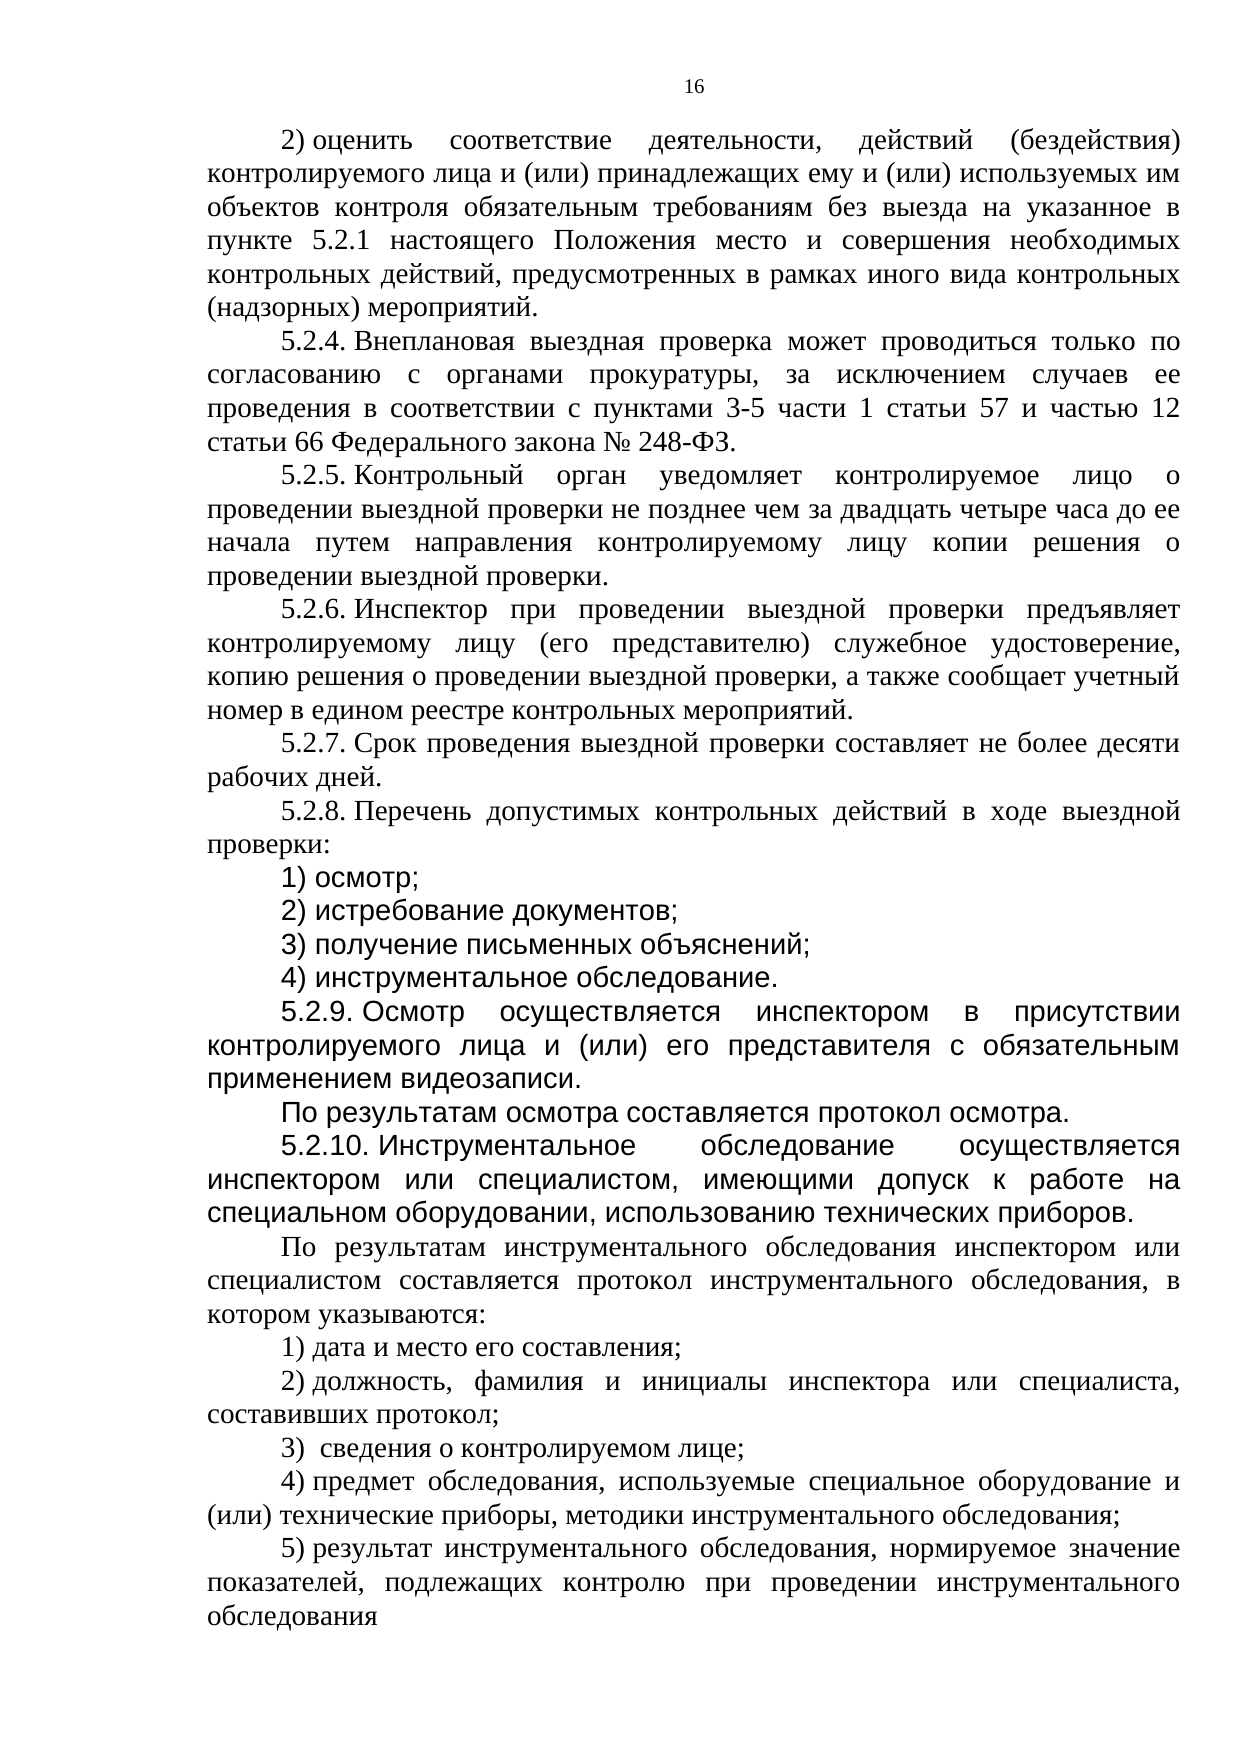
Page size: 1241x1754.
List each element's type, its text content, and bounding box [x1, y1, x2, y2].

text 2) должность, фамилия и инициалы инспектора или специалиста, составивших протокол; [207, 1363, 1181, 1430]
text 4) предмет обследования, используемые специальное оборудование и (или) технические приборы, методики инструментального обследования; [207, 1463, 1181, 1531]
text 5.2.10. Инструментальное обследование осуществляется инспектором или специалистом, имеющими допуск к работе на специальном оборудовании, использованию технических приборов. [207, 1128, 1181, 1229]
text 3) получение письменных объяснений; [207, 927, 1181, 960]
text 5.2.4. Внеплановая выездная проверка может проводиться только по согласованию с органами прокуратуры, за исключением случаев ее проведения в соответствии с пунктами 3-5 части 1 статьи 57 и частью 12 статьи 66 Федерального закона № 248-ФЗ. [207, 323, 1181, 457]
text По результатам осмотра составляется протокол осмотра. [207, 1094, 1181, 1128]
text 5) результат инструментального обследования, нормируемое значение показателей, подлежащих контролю при проведении инструментального обследования [207, 1531, 1181, 1631]
text 1) дата и место его составления; [207, 1329, 1181, 1363]
list 5.2.7. Срок проведения выездной проверки составляет не более десяти рабочих дней. [207, 726, 1181, 793]
list 5.2.6. Инспектор при проведении выездной проверки предъявляет контролируемому лицу (его представителю) служебное удостоверение, копию решения о проведении выездной проверки, а также сообщает учетный номер в едином реестре контрольных мероприятий. [207, 591, 1181, 726]
text 1) осмотр; [207, 860, 1181, 893]
text 3) сведения о контролируемом лице; [207, 1430, 1181, 1463]
text По результатам инструментального обследования инспектором или специалистом составляется протокол инструментального обследования, в котором указываются: [207, 1229, 1181, 1329]
text 2) истребование документов; [207, 893, 1181, 927]
text 5.2.8. Перечень допустимых контрольных действий в ходе выездной проверки: [207, 793, 1181, 860]
text 5.2.9. Осмотр осуществляется инспектором в присутствии контролируемого лица и (или) его представителя с обязательным применением видеозаписи. [207, 994, 1181, 1094]
text 2) оценить соответствие деятельности, действий (бездействия) контролируемого лица и (или) принадлежащих ему и (или) используемых им объектов контроля обязательным требованиям без выезда на указанное в пункте 5.2.1 настоящего Положения место и совершения необходимых контрольных действий, предусмотренных в рамках иного вида контрольных (надзорных) мероприятий. [207, 122, 1181, 323]
text 5.2.5. Контрольный орган уведомляет контролируемое лицо о проведении выездной проверки не позднее чем за двадцать четыре часа до ее начала путем направления контролируемому лицу копии решения о проведении выездной проверки. [207, 457, 1181, 591]
text 4) инструментальное обследование. [207, 960, 1181, 994]
